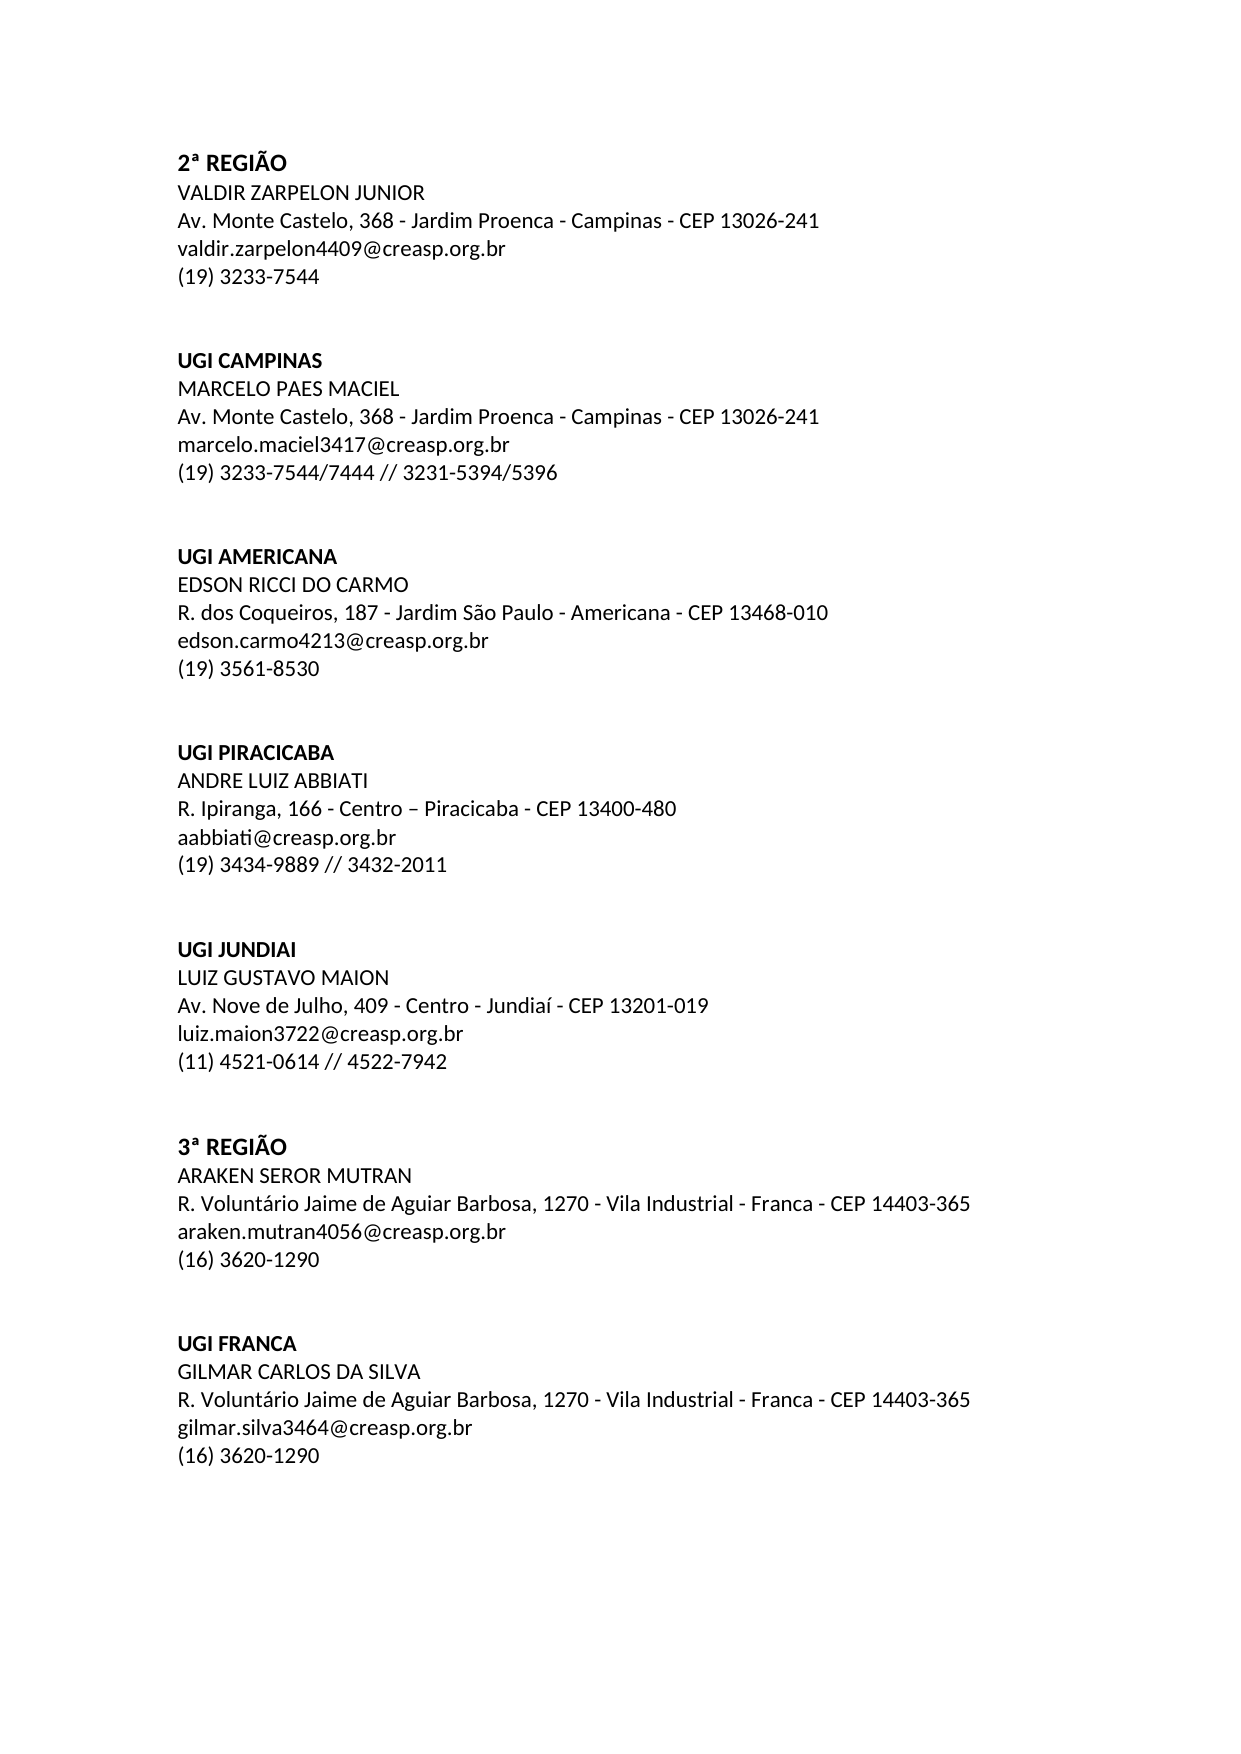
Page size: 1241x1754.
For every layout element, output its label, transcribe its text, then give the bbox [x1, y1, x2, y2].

text UGI FRANCA [177, 1329, 1063, 1357]
text (19) 3233-7544 [177, 262, 1063, 290]
text Av. Monte Castelo, 368 - Jardim Proenca - Campinas - CEP 13026-241 [177, 206, 1063, 234]
text Av. Nove de Julho, 409 - Centro - Jundiaí - CEP 13201-019 [177, 991, 1063, 1019]
text (11) 4521-0614 // 4522-7942 [177, 1047, 1063, 1075]
text 2ª REGIÃO [177, 148, 1063, 178]
text UGI AMERICANA [177, 542, 1063, 570]
text UGI PIRACICABA [177, 738, 1063, 767]
text edson.carmo4213@creasp.org.br [177, 626, 1063, 654]
text 3ª REGIÃO [177, 1131, 1063, 1161]
text R. Voluntário Jaime de Aguiar Barbosa, 1270 - Vila Industrial - Franca - CEP 14403-365 [177, 1189, 1063, 1217]
text (16) 3620-1290 [177, 1442, 1063, 1469]
text UGI JUNDIAI [177, 935, 1063, 963]
text valdir.zarpelon4409@creasp.org.br [177, 234, 1063, 262]
text ARAKEN SEROR MUTRAN [177, 1161, 1063, 1189]
text (16) 3620-1290 [177, 1245, 1063, 1273]
text UGI CAMPINAS [177, 346, 1063, 374]
text Av. Monte Castelo, 368 - Jardim Proenca - Campinas - CEP 13026-241 [177, 402, 1063, 430]
text LUIZ GUSTAVO MAION [177, 963, 1063, 991]
text luiz.maion3722@creasp.org.br [177, 1019, 1063, 1047]
text marcelo.maciel3417@creasp.org.br [177, 430, 1063, 458]
text ANDRE LUIZ ABBIATI [177, 767, 1063, 794]
text gilmar.silva3464@creasp.org.br [177, 1413, 1063, 1442]
text R. dos Coqueiros, 187 - Jardim São Paulo - Americana - CEP 13468-010 [177, 598, 1063, 626]
text R. Voluntário Jaime de Aguiar Barbosa, 1270 - Vila Industrial - Franca - CEP 14403-365 [177, 1386, 1063, 1413]
text (19) 3434-9889 // 3432-2011 [177, 851, 1063, 879]
text VALDIR ZARPELON JUNIOR [177, 178, 1063, 206]
text (19) 3233-7544/7444 // 3231-5394/5396 [177, 458, 1063, 486]
text aabbiati@creasp.org.br [177, 823, 1063, 851]
text araken.mutran4056@creasp.org.br [177, 1217, 1063, 1245]
text MARCELO PAES MACIEL [177, 374, 1063, 402]
text EDSON RICCI DO CARMO [177, 570, 1063, 598]
text GILMAR CARLOS DA SILVA [177, 1357, 1063, 1386]
text (19) 3561-8530 [177, 654, 1063, 682]
text R. Ipiranga, 166 - Centro – Piracicaba - CEP 13400-480 [177, 794, 1063, 823]
